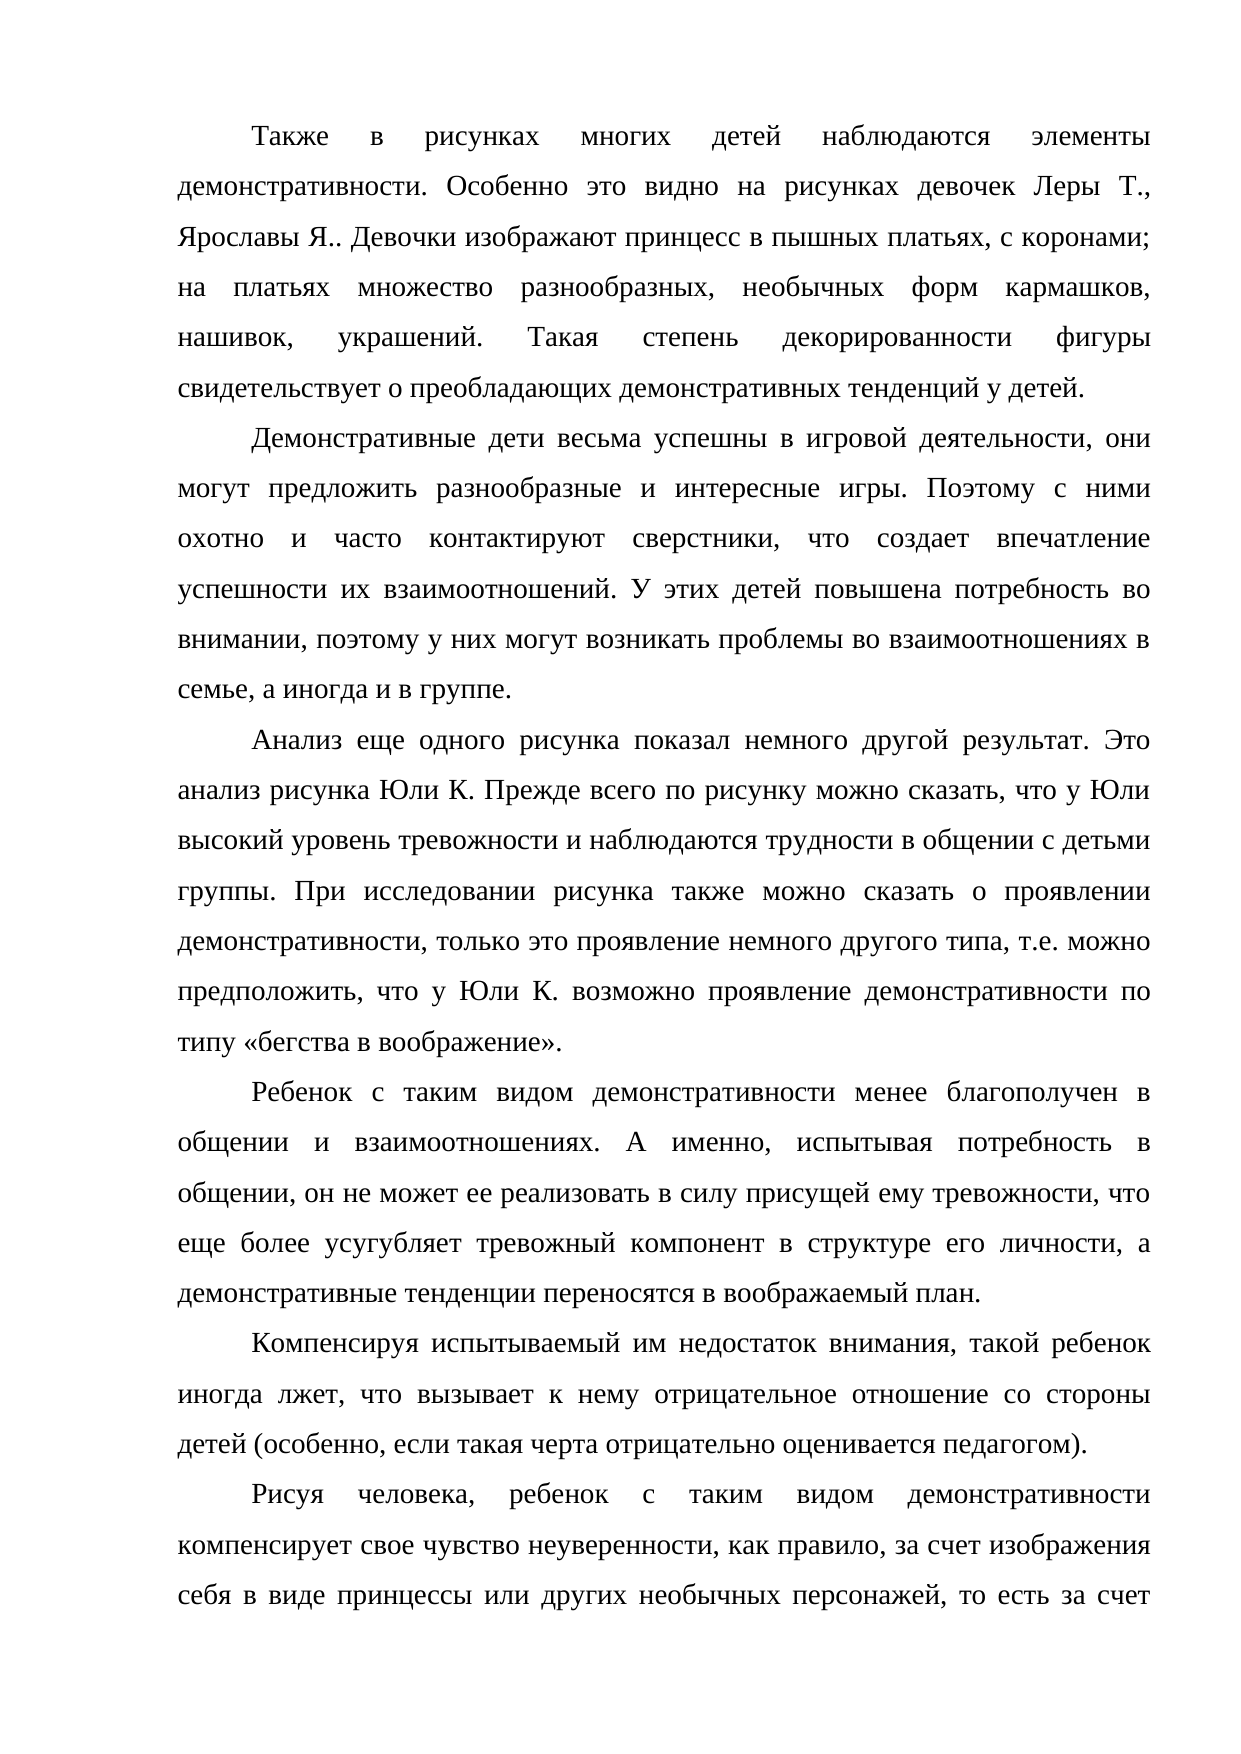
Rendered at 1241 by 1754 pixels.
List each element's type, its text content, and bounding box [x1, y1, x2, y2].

text Компенсируя испытываемый им недостаток внимания, такой ребенок иногда лжет, что вызывает к нему отрицательное отношение со стороны детей (особенно, если такая черта отрицательно оценивается педагогом). [177, 1326, 1152, 1460]
text Ребенок с таким видом демонстративности менее благополучен в общении и взаимоотношениях. А именно, испытывая потребность в общении, он не может ее реализовать в силу присущей ему тревожности, что еще более усугубляет тревожный компонент в структуре его личности, а демонстративные тенденции переносятся в воображаемый план. [177, 1074, 1152, 1309]
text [177, 1477, 1152, 1611]
text Также в рисунках многих детей наблюдаются элементы демонстративности. Особенно это видно на рисунках девочек Леры Т., Ярославы Я.. Девочки изображают принцесс в пышных платьях, с коронами; на платьях множество разнообразных, необычных форм кармашков, нашивок, украшений. Такая степень декорированности фигуры свидетельствует о преобладающих демонстративных тенденций у детей. [177, 118, 1152, 403]
text Демонстративные дети весьма успешны в игровой деятельности, они могут предложить разнообразные и интересные игры. Поэтому с ними охотно и часто контактируют сверстники, что создает впечатление успешности их взаимоотношений. У этих детей повышена потребность во внимании, поэтому у них могут возникать проблемы во взаимоотношениях в семье, а иногда и в группе. [177, 420, 1152, 705]
text Анализ еще одного рисунка показал немного другой результат. Это анализ рисунка Юли К. Прежде всего по рисунку можно сказать, что у Юли высокий уровень тревожности и наблюдаются трудности в общении с детьми группы. При исследовании рисунка также можно сказать о проявлении демонстративности, только это проявление немного другого типа, т.е. можно предположить, что у Юли К. возможно проявление демонстративности по типу «бегства в воображение». [177, 722, 1152, 1057]
